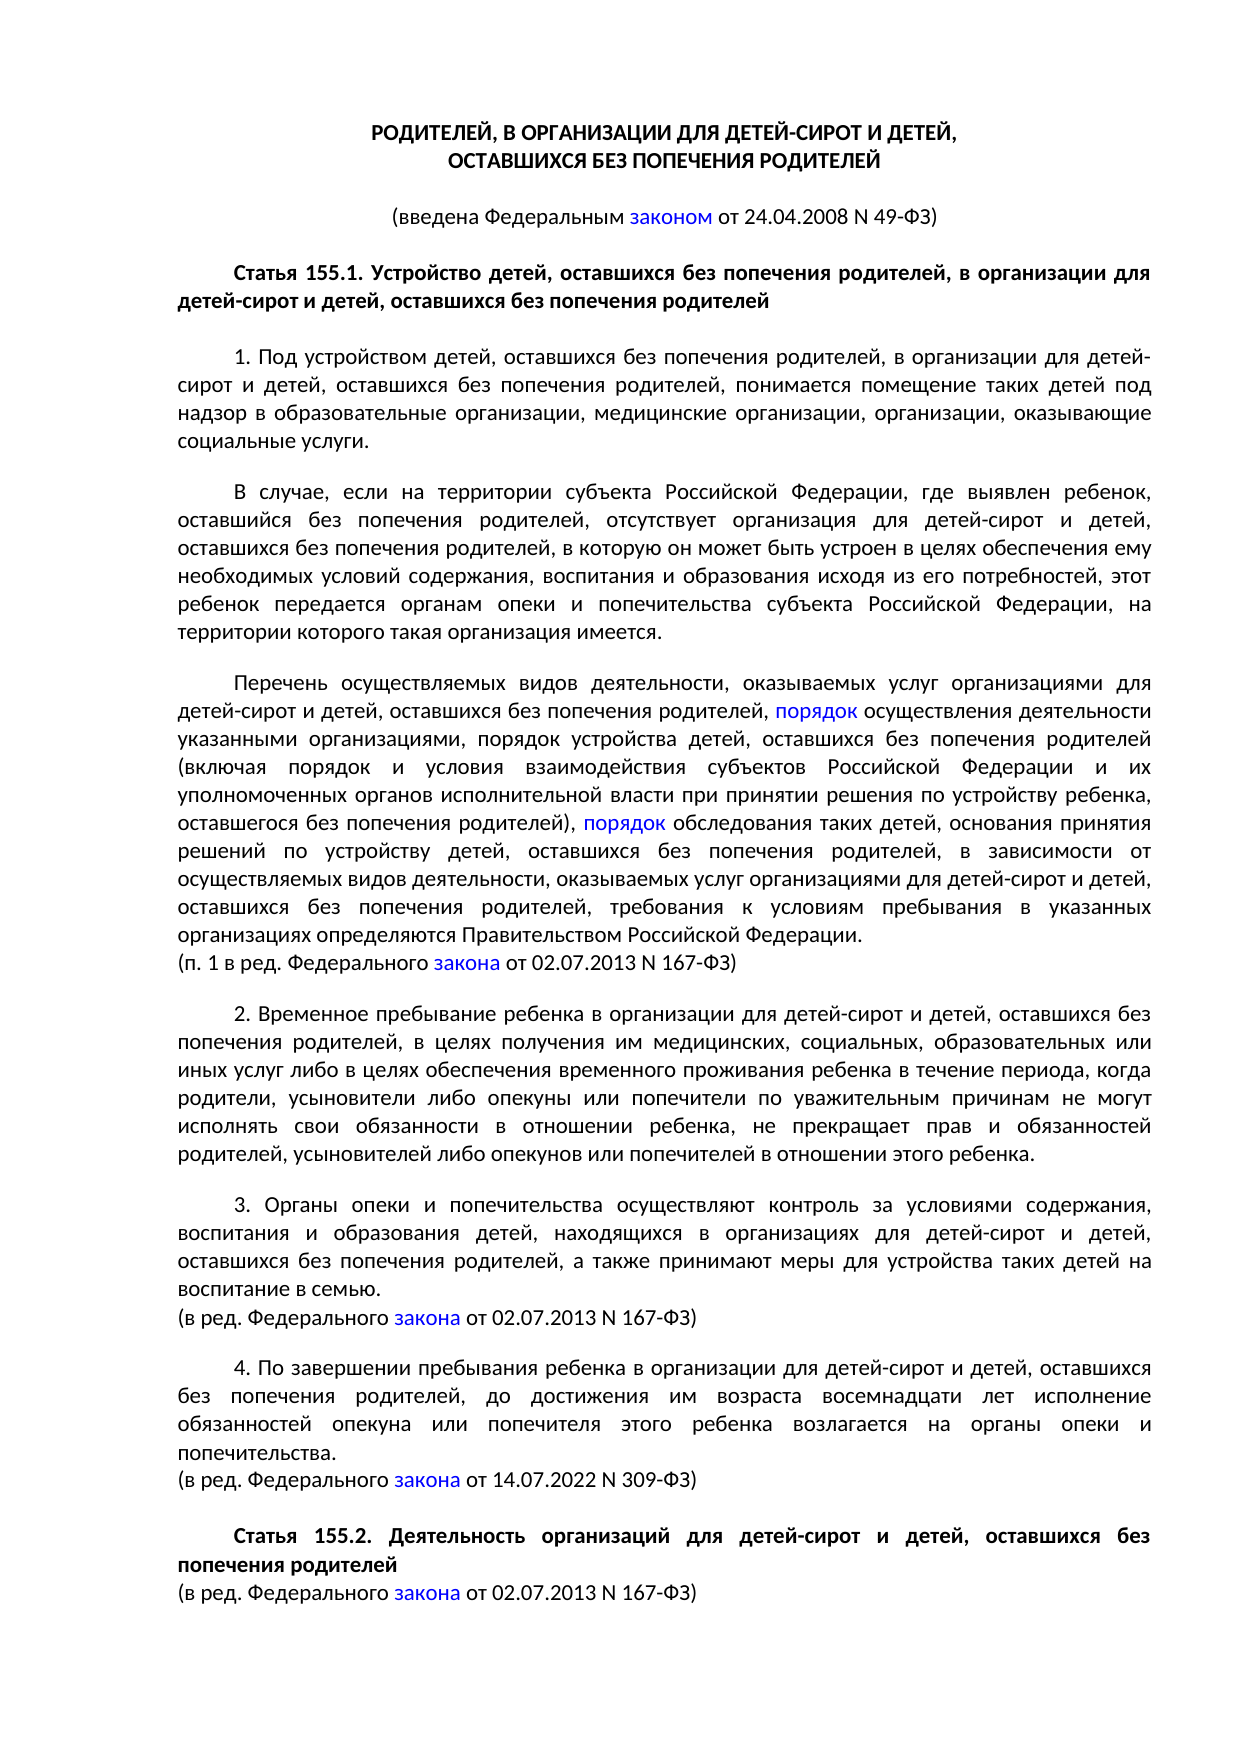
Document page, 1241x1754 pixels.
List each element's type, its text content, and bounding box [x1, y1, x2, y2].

text В случае, если на территории субъекта Российской Федерации, где выявлен ребенок, оставшийся без попечения родителей, отсутствует организация для детей-сирот и детей, оставшихся без попечения родителей, в которую он может быть устроен в целях обеспечения ему необходимых условий содержания, воспитания и образования исходя из его потребностей, этот ребенок передается органам опеки и попечительства субъекта Российской Федерации, на территории которого такая организация имеется. [177, 477, 1152, 645]
title Статья 155.1. Устройство детей, оставшихся без попечения родителей, в организации для детей-сирот и детей, оставшихся без попечения родителей [177, 258, 1152, 314]
text 4. По завершении пребывания ребенка в организации для детей-сирот и детей, оставшихся без попечения родителей, до достижения им возраста восемнадцати лет исполнение обязанностей опекуна или попечителя этого ребенка возлагается на органы опеки и попечительства. [177, 1353, 1152, 1466]
text 3. Органы опеки и попечительства осуществляют контроль за условиями содержания, воспитания и образования детей, находящихся в организациях для детей-сирот и детей, оставшихся без попечения родителей, а также принимают меры для устройства таких детей на воспитание в семью. [177, 1191, 1152, 1303]
text (в ред. Федерального закона от 14.07.2022 N 309-ФЗ) [177, 1466, 1152, 1494]
text (п. 1 в ред. Федерального закона от 02.07.2013 N 167-ФЗ) [177, 948, 1152, 977]
text 1. Под устройством детей, оставшихся без попечения родителей, в организации для детей-сирот и детей, оставшихся без попечения родителей, понимается помещение таких детей под надзор в образовательные организации, медицинские организации, организации, оказывающие социальные услуги. [177, 342, 1152, 454]
title ОСТАВШИХСЯ БЕЗ ПОПЕЧЕНИЯ РОДИТЕЛЕЙ [177, 146, 1152, 174]
text (введена Федеральным законом от 24.04.2008 N 49-ФЗ) [177, 202, 1152, 230]
text (в ред. Федерального закона от 02.07.2013 N 167-ФЗ) [177, 1578, 1152, 1606]
title Статья 155.2. Деятельность организаций для детей-сирот и детей, оставшихся без попечения родителей [177, 1522, 1152, 1578]
text (в ред. Федерального закона от 02.07.2013 N 167-ФЗ) [177, 1303, 1152, 1331]
text 2. Временное пребывание ребенка в организации для детей-сирот и детей, оставшихся без попечения родителей, в целях получения им медицинских, социальных, образовательных или иных услуг либо в целях обеспечения временного проживания ребенка в течение периода, когда родители, усыновители либо опекуны или попечители по уважительным причинам не могут исполнять свои обязанности в отношении ребенка, не прекращает прав и обязанностей родителей, усыновителей либо опекунов или попечителей в отношении этого ребенка. [177, 999, 1152, 1168]
text Перечень осуществляемых видов деятельности, оказываемых услуг организациями для детей-сирот и детей, оставшихся без попечения родителей, порядок осуществления деятельности указанными организациями, порядок устройства детей, оставшихся без попечения родителей (включая порядок и условия взаимодействия субъектов Российской Федерации и их уполномоченных органов исполнительной власти при принятии решения по устройству ребенка, оставшегося без попечения родителей), порядок обследования таких детей, основания принятия решений по устройству детей, оставшихся без попечения родителей, в зависимости от осуществляемых видов деятельности, оказываемых услуг организациями для детей-сирот и детей, оставшихся без попечения родителей, требования к условиям пребывания в указанных организациях определяются Правительством Российской Федерации. [177, 668, 1152, 948]
title РОДИТЕЛЕЙ, В ОРГАНИЗАЦИИ ДЛЯ ДЕТЕЙ-СИРОТ И ДЕТЕЙ, [177, 118, 1152, 146]
